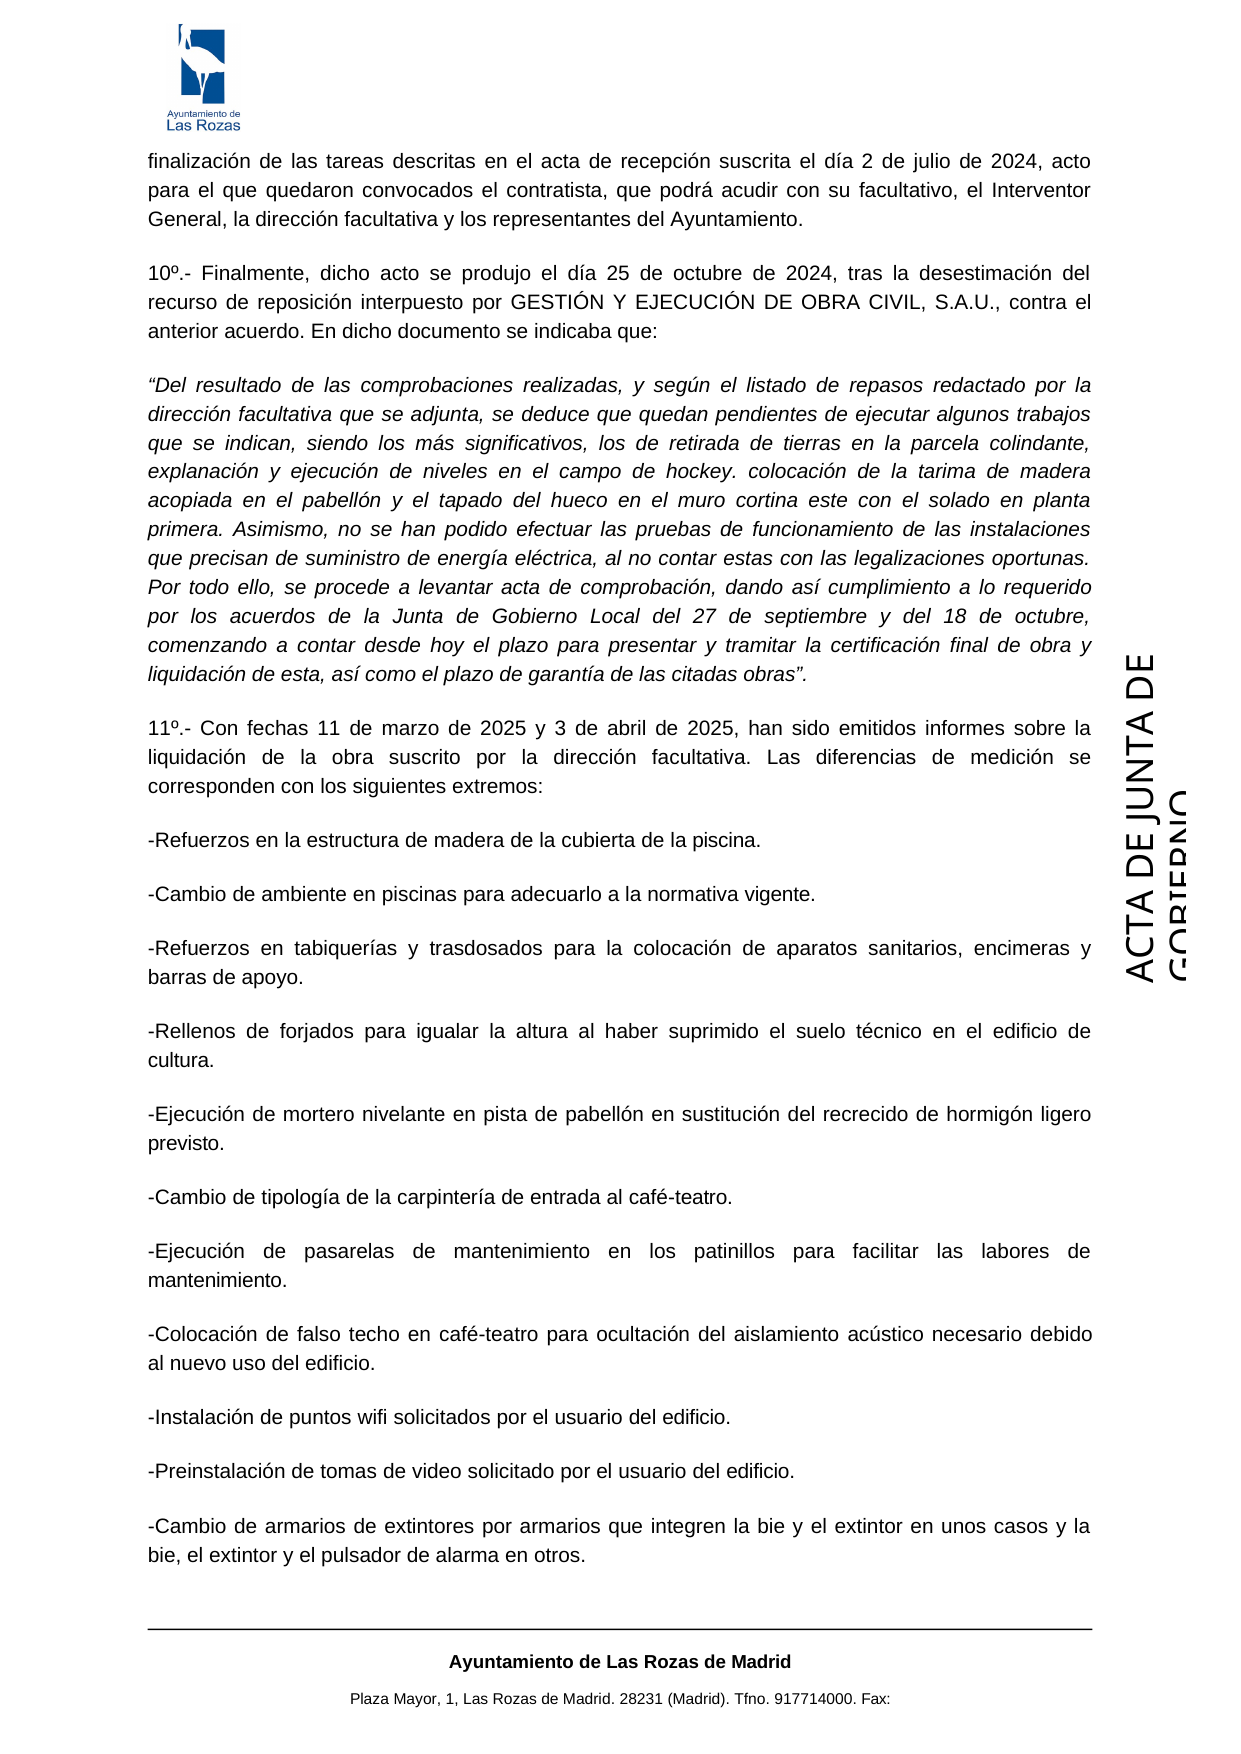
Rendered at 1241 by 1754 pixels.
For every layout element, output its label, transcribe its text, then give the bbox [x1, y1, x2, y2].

text -Colocación de falso techo en café-teatro para ocultación del aislamiento acústico necesario debido al nuevo uso del edificio. [148, 1322, 1092, 1375]
text -Rellenos de forjados para igualar la altura al haber suprimido el suelo técnico en el edificio de cultura. [148, 1019, 1092, 1072]
picture [165, 23, 242, 132]
text -Preinstalación de tomas de video solicitado por el usuario del edificio. [148, 1459, 1093, 1483]
text 10º.- Finalmente, dicho acto se produjo el día 25 de octubre de 2024, tras la desestimación del recurso de reposición interpuesto por GESTIÓN Y EJECUCIÓN DE OBRA CIVIL, S.A.U., contra el anterior acuerdo. En dicho documento se indicaba que: [148, 261, 1092, 342]
text “Del resultado de las comprobaciones realizadas, y según el listado de repasos redactado por la dirección facultativa que se adjunta, se deduce que quedan pendientes de ejecutar algunos trabajos que se indican, siendo los más significativos, los de retirada de tierras en la parcela colindante, explanación y ejecución de niveles en el campo de hockey. colocación de la tarima de madera acopiada en el pabellón y el tapado del hueco en el muro cortina este con el solado en planta primera. Asimismo, no se han podido efectuar las pruebas de funcionamiento de las instalaciones que precisan de suministro de energía eléctrica, al no contar estas con las legalizaciones oportunas. Por todo ello, se procede a levantar acta de comprobación, dando así cumplimiento a lo requerido por los acuerdos de la Junta de Gobierno Local del 27 de septiembre y del 18 de octubre, comenzando a contar desde hoy el plazo para presentar y tramitar la certificación final de obra y liquidación de esta, así como el plazo de garantía de las citadas obras”. [148, 372, 1092, 686]
text finalización de las tareas descritas en el acta de recepción suscrita el día 2 de julio de 2024, acto para el que quedaron convocados el contratista, que podrá acudir con su facultativo, el Interventor General, la dirección facultativa y los representantes del Ayuntamiento. [148, 149, 1092, 231]
text -Refuerzos en tabiquerías y trasdosados para la colocación de aparatos sanitarios, encimeras y barras de apoyo. [148, 936, 1092, 989]
text -Cambio de armarios de extintores por armarios que integren la bie y el extintor en unos casos y la bie, el extintor y el pulsador de alarma en otros. [148, 1513, 1092, 1566]
text -Cambio de ambiente en piscinas para adecuarlo a la normativa vigente. [148, 882, 1093, 906]
text 11º.- Con fechas 11 de marzo de 2025 y 3 de abril de 2025, han sido emitidos informes sobre la liquidación de la obra suscrito por la dirección facultativa. Las diferencias de medición se corresponden con los siguientes extremos: [148, 716, 1092, 798]
text -Refuerzos en la estructura de madera de la cubierta de la piscina. [148, 828, 1093, 852]
text -Ejecución de pasarelas de mantenimiento en los patinillos para facilitar las labores de mantenimiento. [148, 1239, 1092, 1292]
text -Ejecución de mortero nivelante en pista de pabellón en sustitución del recrecido de hormigón ligero previsto. [148, 1102, 1092, 1155]
text -Instalación de puntos wifi solicitados por el usuario del edificio. [148, 1405, 1093, 1429]
text -Cambio de tipología de la carpintería de entrada al café-teatro. [148, 1185, 1093, 1209]
